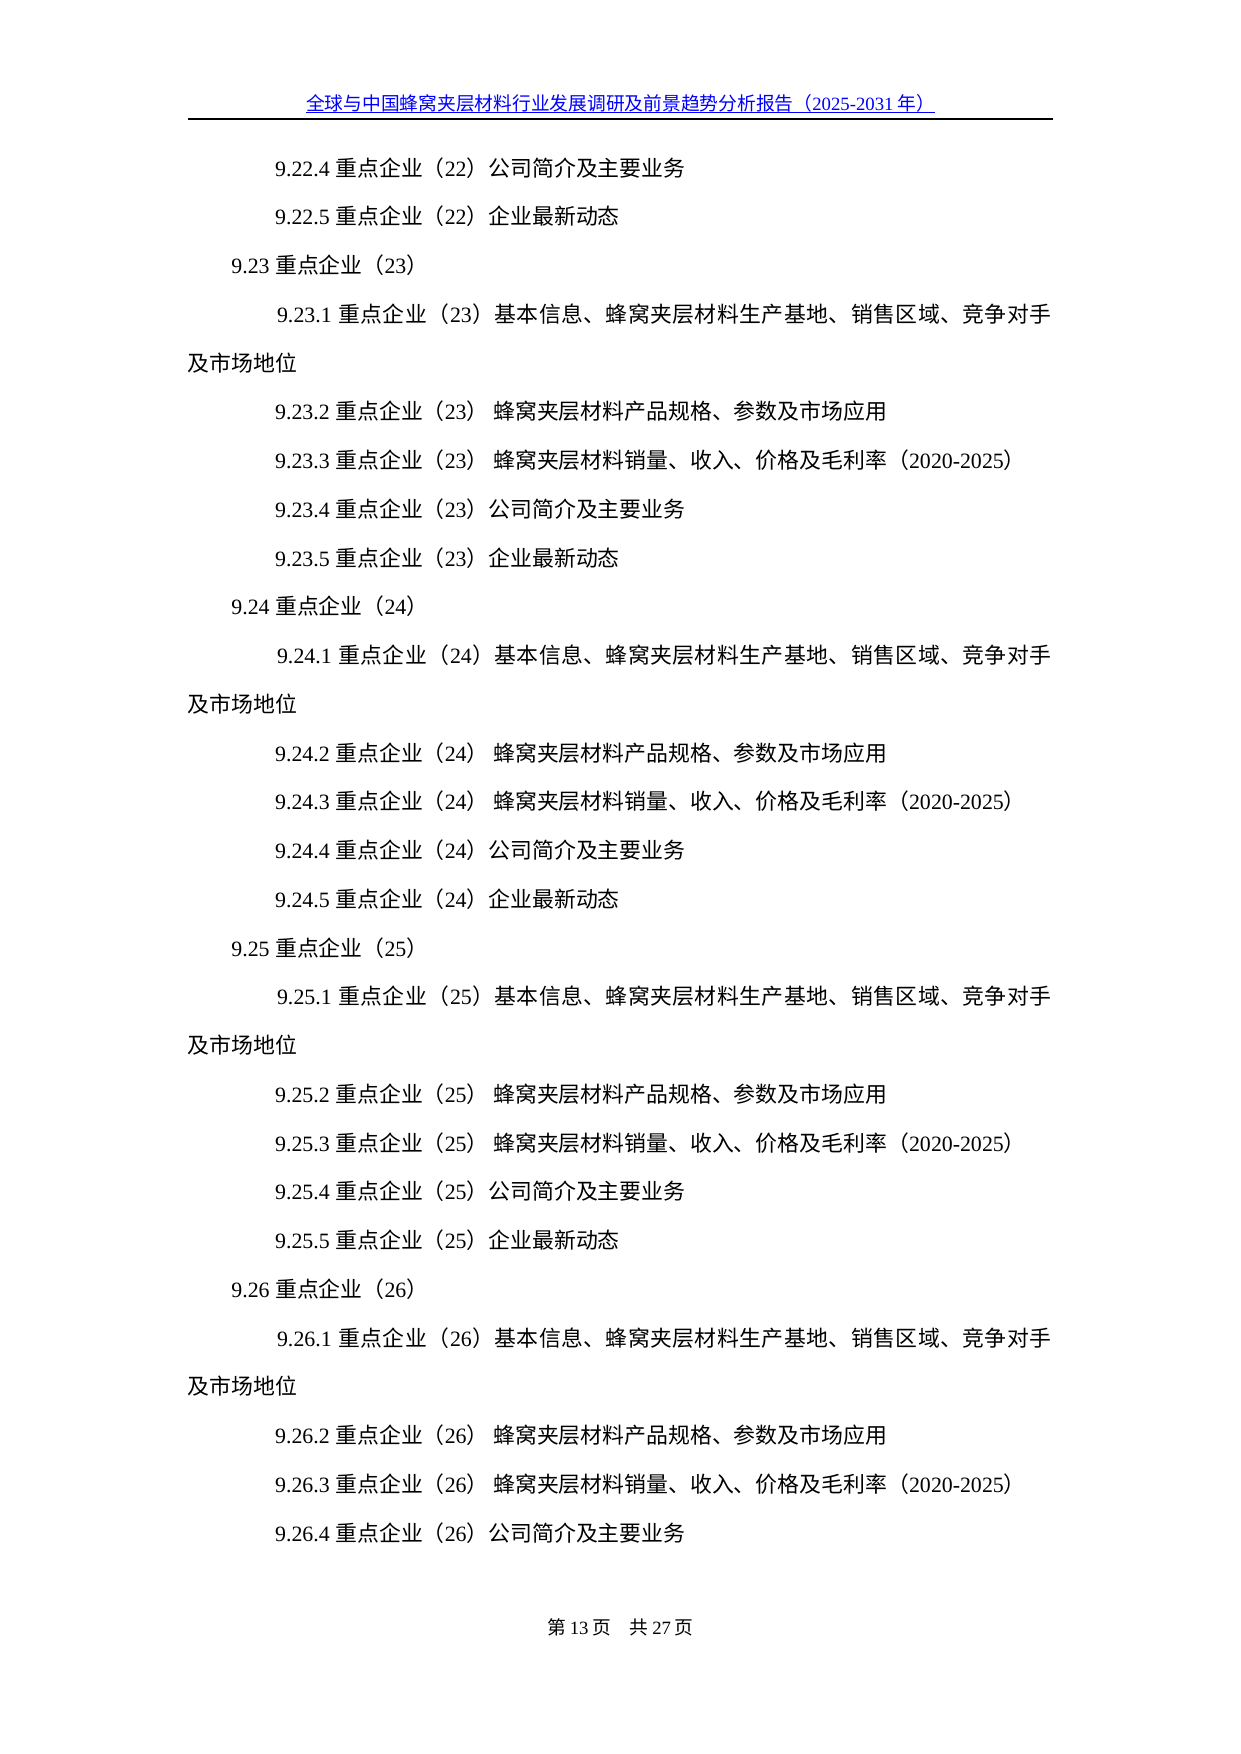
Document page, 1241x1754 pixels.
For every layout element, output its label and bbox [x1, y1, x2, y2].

text [187, 150, 1053, 1548]
